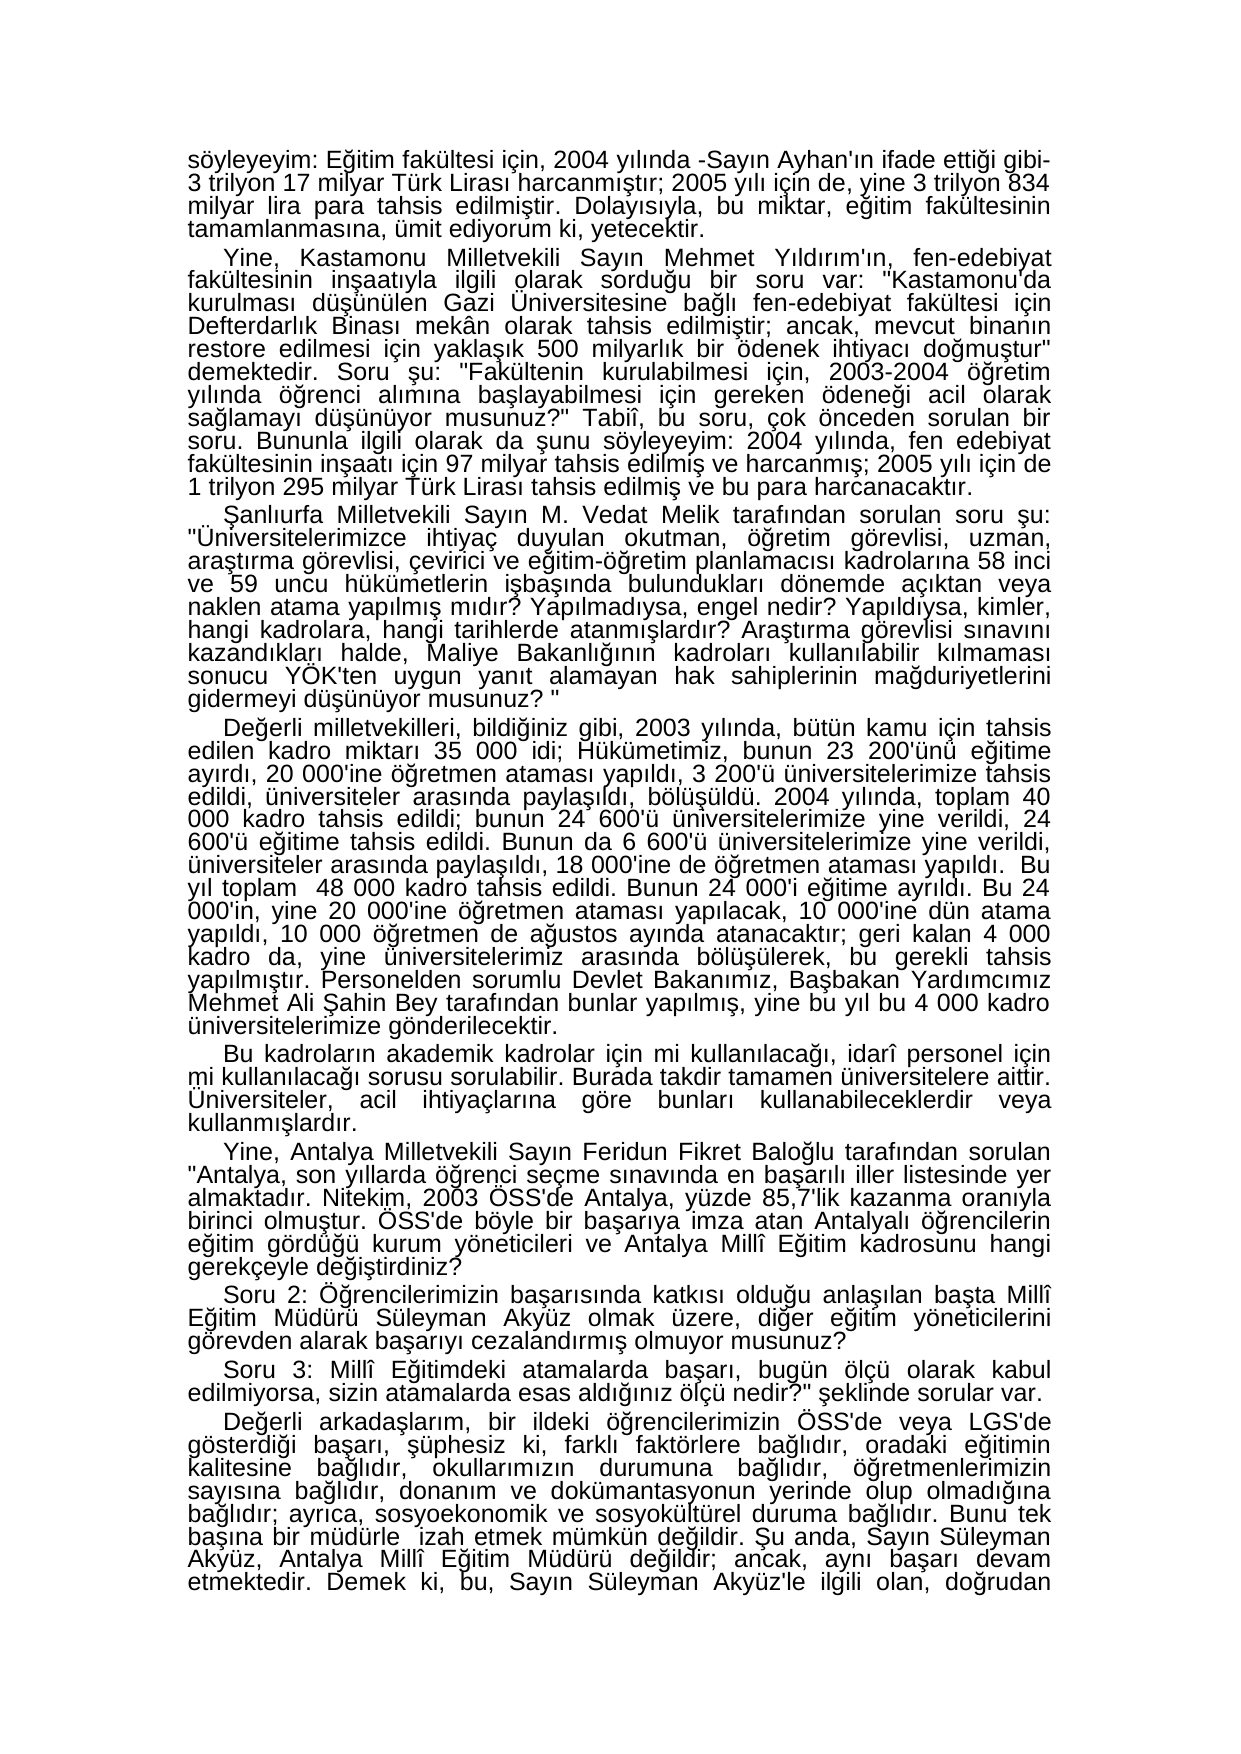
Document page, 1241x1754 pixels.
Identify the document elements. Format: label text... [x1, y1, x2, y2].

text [187, 150, 1053, 242]
text Bu kadroların akademik kadrolar için mi kullanılacağı, idarî personel için mi kullanılacağı sorusu sorulabilir. Burada takdir tamamen üniversitelere aittir. Üniversiteler, acil ihtiyaçlarına göre bunları kullanabileceklerdir veya kullanmışlardır. [187, 1044, 1053, 1136]
text Yine, Antalya Milletvekili Sayın Feridun Fikret Baloğlu tarafından sorulan "Antalya, son yıllarda öğrenci seçme sınavında en başarılı iller listesinde yer almaktadır. Nitekim, 2003 ÖSS'de Antalya, yüzde 85,7'lik kazanma oranıyla birinci olmuştur. ÖSS'de böyle bir başarıya imza atan Antalyalı öğrencilerin eğitim gördüğü kurum yöneticileri ve Antalya Millî Eğitim kadrosunu hangi gerekçeyle değiştirdiniz? [187, 1142, 1053, 1280]
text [187, 1412, 1053, 1595]
text Soru 3: Millî Eğitimdeki atamalarda başarı, bugün ölçü olarak kabul edilmiyorsa, sizin atamalarda esas aldığınız ölçü nedir?" şeklinde sorular var. [187, 1360, 1053, 1406]
text Şanlıurfa Milletvekili Sayın M. Vedat Melik tarafından sorulan soru şu: "Üniversitelerimizce ihtiyaç duyulan okutman, öğretim görevlisi, uzman, araştırma görevlisi, çevirici ve eğitim-öğretim planlamacısı kadrolarına 58 inci ve 59 uncu hükümetlerin işbaşında bulundukları dönemde açıktan veya naklen atama yapılmış mıdır? Yapılmadıysa, engel nedir? Yapıldıysa, kimler, hangi kadrolara, hangi tarihlerde atanmışlardır? Araştırma görevlisi sınavını kazandıkları halde, Maliye Bakanlığının kadroları kullanılabilir kılmaması sonucu YÖK'ten uygun yanıt alamayan hak sahiplerinin mağduriyetlerini gidermeyi düşünüyor musunuz? " [187, 506, 1053, 712]
text Soru 2: Öğrencilerimizin başarısında katkısı olduğu anlaşılan başta Millî Eğitim Müdürü Süleyman Akyüz olmak üzere, diğer eğitim yöneticilerini görevden alarak başarıyı cezalandırmış olmuyor musunuz? [187, 1286, 1053, 1354]
text Yine, Kastamonu Milletvekili Sayın Mehmet Yıldırım'ın, fen-edebiyat fakültesinin inşaatıyla ilgili olarak sorduğu bir soru var: "Kastamonu'da kurulması düşünülen Gazi Üniversitesine bağlı fen-edebiyat fakültesi için Defterdarlık Binası mekân olarak tahsis edilmiştir; ancak, mevcut binanın restore edilmesi için yaklaşık 500 milyarlık bir ödenek ihtiyacı doğmuştur" demektedir. Soru şu: "Fakültenin kurulabilmesi için, 2003-2004 öğretim yılında öğrenci alımına başlayabilmesi için gereken ödeneği acil olarak sağlamayı düşünüyor musunuz?" Tabiî, bu soru, çok önceden sorulan bir soru. Bununla ilgili olarak da şunu söyleyeyim: 2004 yılında, fen edebiyat fakültesinin inşaatı için 97 milyar tahsis edilmiş ve harcanmış; 2005 yılı için de 1 trilyon 295 milyar Türk Lirası tahsis edilmiş ve bu para harcanacaktır. [187, 248, 1053, 500]
text Değerli milletvekilleri, bildiğiniz gibi, 2003 yılında, bütün kamu için tahsis edilen kadro miktarı 35 000 idi; Hükümetimiz, bunun 23 200'ünü eğitime ayırdı, 20 000'ine öğretmen ataması yapıldı, 3 200'ü üniversitelerimize tahsis edildi, üniversiteler arasında paylaşıldı, bölüşüldü. 2004 yılında, toplam 40 000 kadro tahsis edildi; bunun 24 600'ü üniversitelerimize yine verildi, 24 600'ü eğitime tahsis edildi. Bunun da 6 600'ü üniversitelerimize yine verildi, üniversiteler arasında paylaşıldı, 18 000'ine de öğretmen ataması yapıldı. Bu yıl toplam 48 000 kadro tahsis edildi. Bunun 24 000'i eğitime ayrıldı. Bu 24 000'in, yine 20 000'ine öğretmen ataması yapılacak, 10 000'ine dün atama yapıldı, 10 000 öğretmen de ağustos ayında atanacaktır; geri kalan 4 000 kadro da, yine üniversitelerimiz arasında bölüşülerek, bu gerekli tahsis yapılmıştır. Personelden sorumlu Devlet Bakanımız, Başbakan Yardımcımız Mehmet Ali Şahin Bey tarafından bunlar yapılmış, yine bu yıl bu 4 000 kadro üniversitelerimize gönderilecektir. [187, 718, 1053, 1039]
